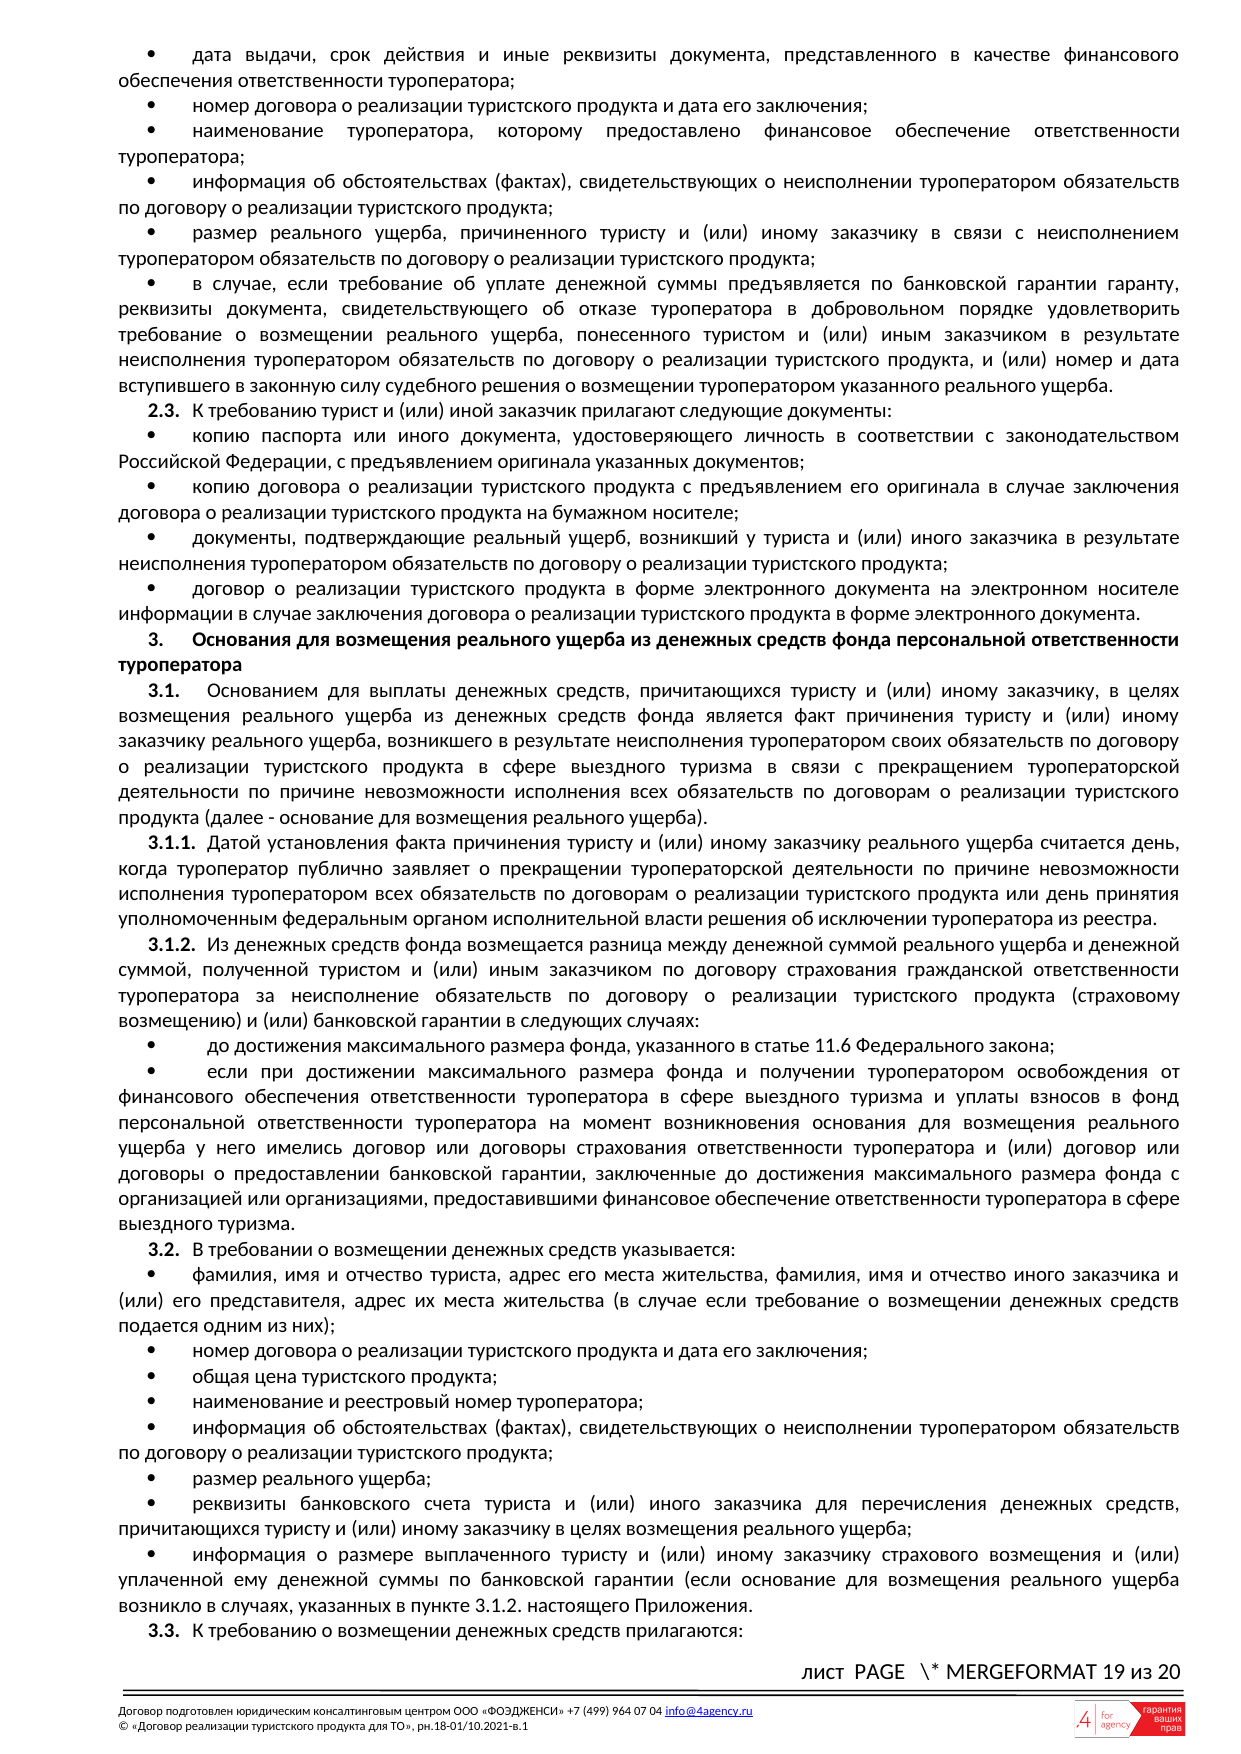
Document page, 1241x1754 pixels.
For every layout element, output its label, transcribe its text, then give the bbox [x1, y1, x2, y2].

list дата выдачи, срок действия и иные реквизиты документа, представленного в качестве финансового обеспечения ответственности туроператора; [118, 41, 1181, 92]
list информация о размере выплаченного туристу и (или) иному заказчику страхового возмещения и (или) уплаченной ему денежной суммы по банковской гарантии (если основание для возмещения реального ущерба возникло в случаях, указанных в пункте 3.1.2. настоящего Приложения. [118, 1541, 1181, 1617]
list информация об обстоятельствах (фактах), свидетельствующих о неисполнении туроператором обязательств по договору о реализации туристского продукта; [118, 1414, 1181, 1465]
list копию договора о реализации туристского продукта с предъявлением его оригинала в случае заключения договора о реализации туристского продукта на бумажном носителе; [118, 473, 1181, 524]
list документы, подтверждающие реальный ущерб, возникший у туриста и (или) иного заказчика в результате неисполнения туроператором обязательств по договору о реализации туристского продукта; [118, 524, 1181, 575]
list до достижения максимального размера фонда, указанного в статье 11.6 Федерального закона; [118, 1033, 1181, 1058]
list К требованию турист и (или) иной заказчик прилагают следующие документы: [118, 397, 1181, 423]
list размер реального ущерба; [118, 1465, 1181, 1490]
list Основания для возмещения реального ущерба из денежных средств фонда персональной ответственности туроператора [118, 626, 1181, 677]
list наименование и реестровый номер туроператора; [118, 1388, 1181, 1414]
picture [1074, 1700, 1186, 1738]
list копию паспорта или иного документа, удостоверяющего личность в соответствии с законодательством Российской Федерации, с предъявлением оригинала указанных документов; [118, 423, 1181, 473]
list Основанием для выплаты денежных средств, причитающихся туристу и (или) иному заказчику, в целях возмещения реального ущерба из денежных средств фонда является факт причинения туристу и (или) иному заказчику реального ущерба, возникшего в результате неисполнения туроператором своих обязательств по договору о реализации туристского продукта в сфере выездного туризма в связи с прекращением туроператорской деятельности по причине невозможности исполнения всех обязательств по договорам о реализации туристского продукта (далее - основание для возмещения реального ущерба). [118, 677, 1181, 829]
list размер реального ущерба, причиненного туристу и (или) иному заказчику в связи с неисполнением туроператором обязательств по договору о реализации туристского продукта; [118, 219, 1181, 270]
list номер договора о реализации туристского продукта и дата его заключения; [118, 92, 1181, 118]
list Датой установления факта причинения туристу и (или) иному заказчику реального ущерба считается день, когда туроператор публично заявляет о прекращении туроператорской деятельности по причине невозможности исполнения туроператором всех обязательств по договорам о реализации туристского продукта или день принятия уполномоченным федеральным органом исполнительной власти решения об исключении туроператора из реестра. [118, 829, 1181, 931]
list если при достижении максимального размера фонда и получении туроператором освобождения от финансового обеспечения ответственности туроператора в сфере выездного туризма и уплаты взносов в фонд персональной ответственности туроператора на момент возникновения основания для возмещения реального ущерба у него имелись договор или договоры страхования ответственности туроператора и (или) договор или договоры о предоставлении банковской гарантии, заключенные до достижения максимального размера фонда с организацией или организациями, предоставившими финансовое обеспечение ответственности туроператора в сфере выездного туризма. [118, 1058, 1181, 1236]
list фамилия, имя и отчество туриста, адрес его места жительства, фамилия, имя и отчество иного заказчика и (или) его представителя, адрес их места жительства (в случае если требование о возмещении денежных средств подается одним из них); [118, 1261, 1181, 1338]
list наименование туроператора, которому предоставлено финансовое обеспечение ответственности туроператора; [118, 118, 1181, 168]
list общая цена туристского продукта; [118, 1363, 1181, 1388]
list В требовании о возмещении денежных средств указывается: [118, 1236, 1181, 1261]
list реквизиты банковского счета туриста и (или) иного заказчика для перечисления денежных средств, причитающихся туристу и (или) иному заказчику в целях возмещения реального ущерба; [118, 1490, 1181, 1541]
list К требованию о возмещении денежных средств прилагаются: [118, 1617, 1181, 1643]
list Из денежных средств фонда возмещается разница между денежной суммой реального ущерба и денежной суммой, полученной туристом и (или) иным заказчиком по договору страхования гражданской ответственности туроператора за неисполнение обязательств по договору о реализации туристского продукта (страховому возмещению) и (или) банковской гарантии в следующих случаях: [118, 931, 1181, 1033]
list в случае, если требование об уплате денежной суммы предъявляется по банковской гарантии гаранту, реквизиты документа, свидетельствующего об отказе туроператора в добровольном порядке удовлетворить требование о возмещении реального ущерба, понесенного туристом и (или) иным заказчиком в результате неисполнения туроператором обязательств по договору о реализации туристского продукта, и (или) номер и дата вступившего в законную силу судебного решения о возмещении туроператором указанного реального ущерба. [118, 270, 1181, 397]
list договор о реализации туристского продукта в форме электронного документа на электронном носителе информации в случае заключения договора о реализации туристского продукта в форме электронного документа. [118, 575, 1181, 626]
list информация об обстоятельствах (фактах), свидетельствующих о неисполнении туроператором обязательств по договору о реализации туристского продукта; [118, 168, 1181, 219]
list номер договора о реализации туристского продукта и дата его заключения; [118, 1338, 1181, 1363]
